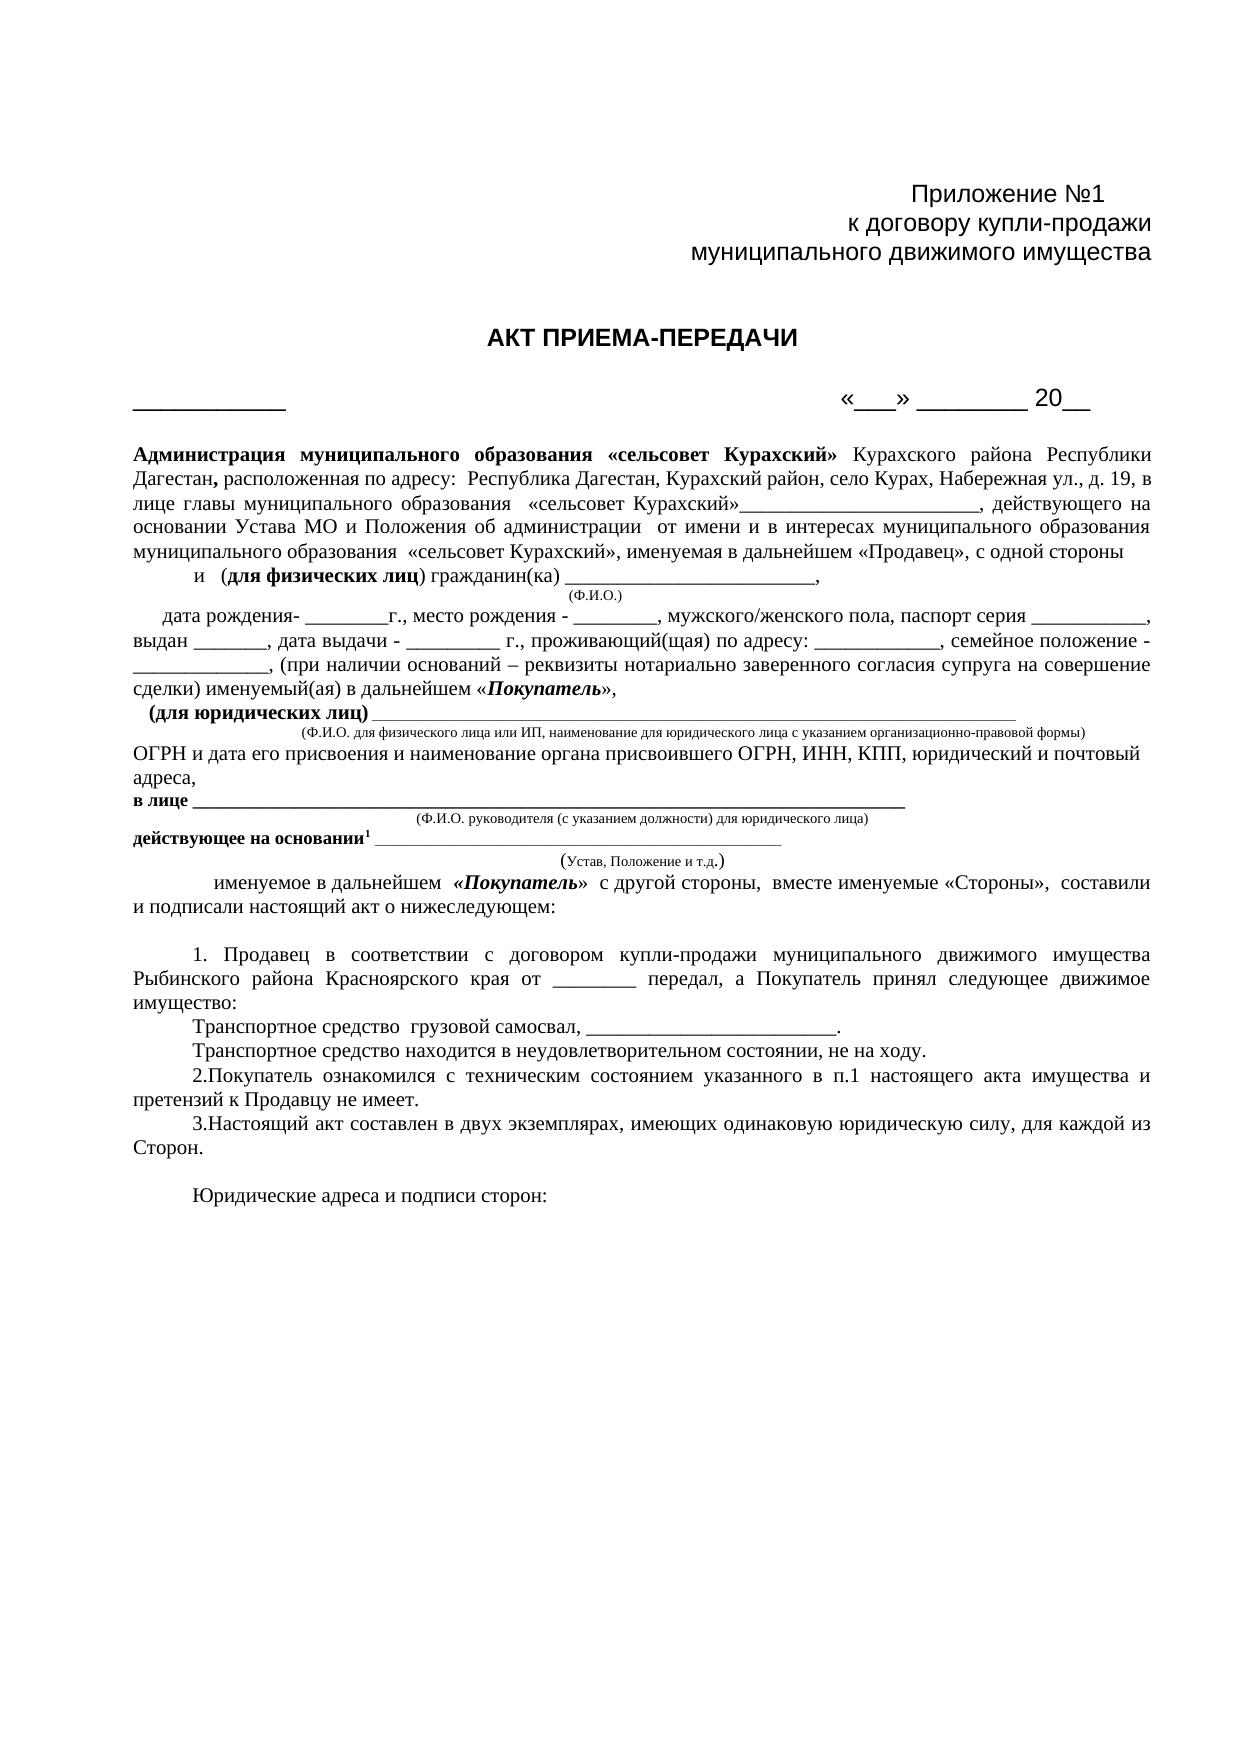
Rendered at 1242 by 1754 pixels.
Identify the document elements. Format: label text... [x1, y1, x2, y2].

text Юридические адреса и подписи сторон: [133, 1183, 1152, 1207]
text Администрация муниципального образования «сельсовет Курахский» Курахского района Республики Дагестан, расположенная по адресу: Республика Дагестан, Курахский район, село Курах, Набережная ул., д. 19, в лице главы муниципального образования «сельсовет Курахский»_______________________, действующего на основании Устава МО и Положения об администрации от имени и в интересах муниципального образования муниципального образования «сельсовет Курахский», именуемая в дальнейшем «Продавец», с одной стороны [133, 442, 1152, 563]
text (Ф.И.О.) [133, 587, 1152, 603]
text ___________ «___» ________ 20__ [133, 383, 1152, 411]
text (Ф.И.О. для физического лица или ИП, наименование для юридического лица с указанием организационно-правовой формы) [133, 724, 1152, 741]
title муниципального движимого имущества [133, 237, 1152, 266]
text и (для физических лиц) гражданин(ка) ________________________, [133, 563, 1152, 587]
text (Устав, Положение и т.д.) [133, 848, 1152, 870]
text 3.Настоящий акт составлен в двух экземплярах, имеющих одинаковую юридическую силу, для каждой из Сторон. [133, 1111, 1152, 1159]
text в лице ____________________________________________________________________________ [133, 789, 1152, 810]
text Приложение №1 [133, 179, 1152, 208]
text действующее на основании1 _________________________________________________________________ [133, 827, 1152, 848]
text 2.Покупатель ознакомился с техническим состоянием указанного в п.1 настоящего акта имущества и претензий к Продавцу не имеет. [133, 1062, 1152, 1111]
text ОГРН и дата его присвоения и наименование органа присвоившего ОГРН, ИНН, КПП, юридический и почтовый адреса, [133, 741, 1152, 789]
text АКТ ПРИЕМА-ПЕРЕДАЧИ [133, 323, 1152, 352]
text Транспортное средство грузовой самосвал, ________________________. [133, 1014, 1152, 1038]
text дата рождения- ________г., место рождения - ________, мужского/женского пола, паспорт серия ___________, выдан _______, дата выдачи - _________ г., проживающий(щая) по адресу: ____________, семейное положение -_____________, (при наличии оснований – реквизиты нотариально заверенного согласия супруга на совершение сделки) именуемый(ая) в дальнейшем «Покупатель», [133, 603, 1152, 700]
text к договору купли-продажи [133, 208, 1152, 237]
text (для юридических лиц) _______________________________________________________________________________________________________ [133, 700, 1152, 724]
text Транспортное средство находится в неудовлетворительном состоянии, не на ходу. [133, 1038, 1152, 1062]
text именуемое в дальнейшем «Покупатель» с другой стороны, вместе именуемые «Стороны», составили и подписали настоящий акт о нижеследующем: [133, 870, 1152, 918]
text 1. Продавец в соответствии с договором купли-продажи муниципального движимого имущества Рыбинского района Красноярского края от ________ передал, а Покупатель принял следующее движимое имущество: [133, 942, 1152, 1014]
text (Ф.И.О. руководителя (с указанием должности) для юридического лица) [133, 810, 1152, 827]
